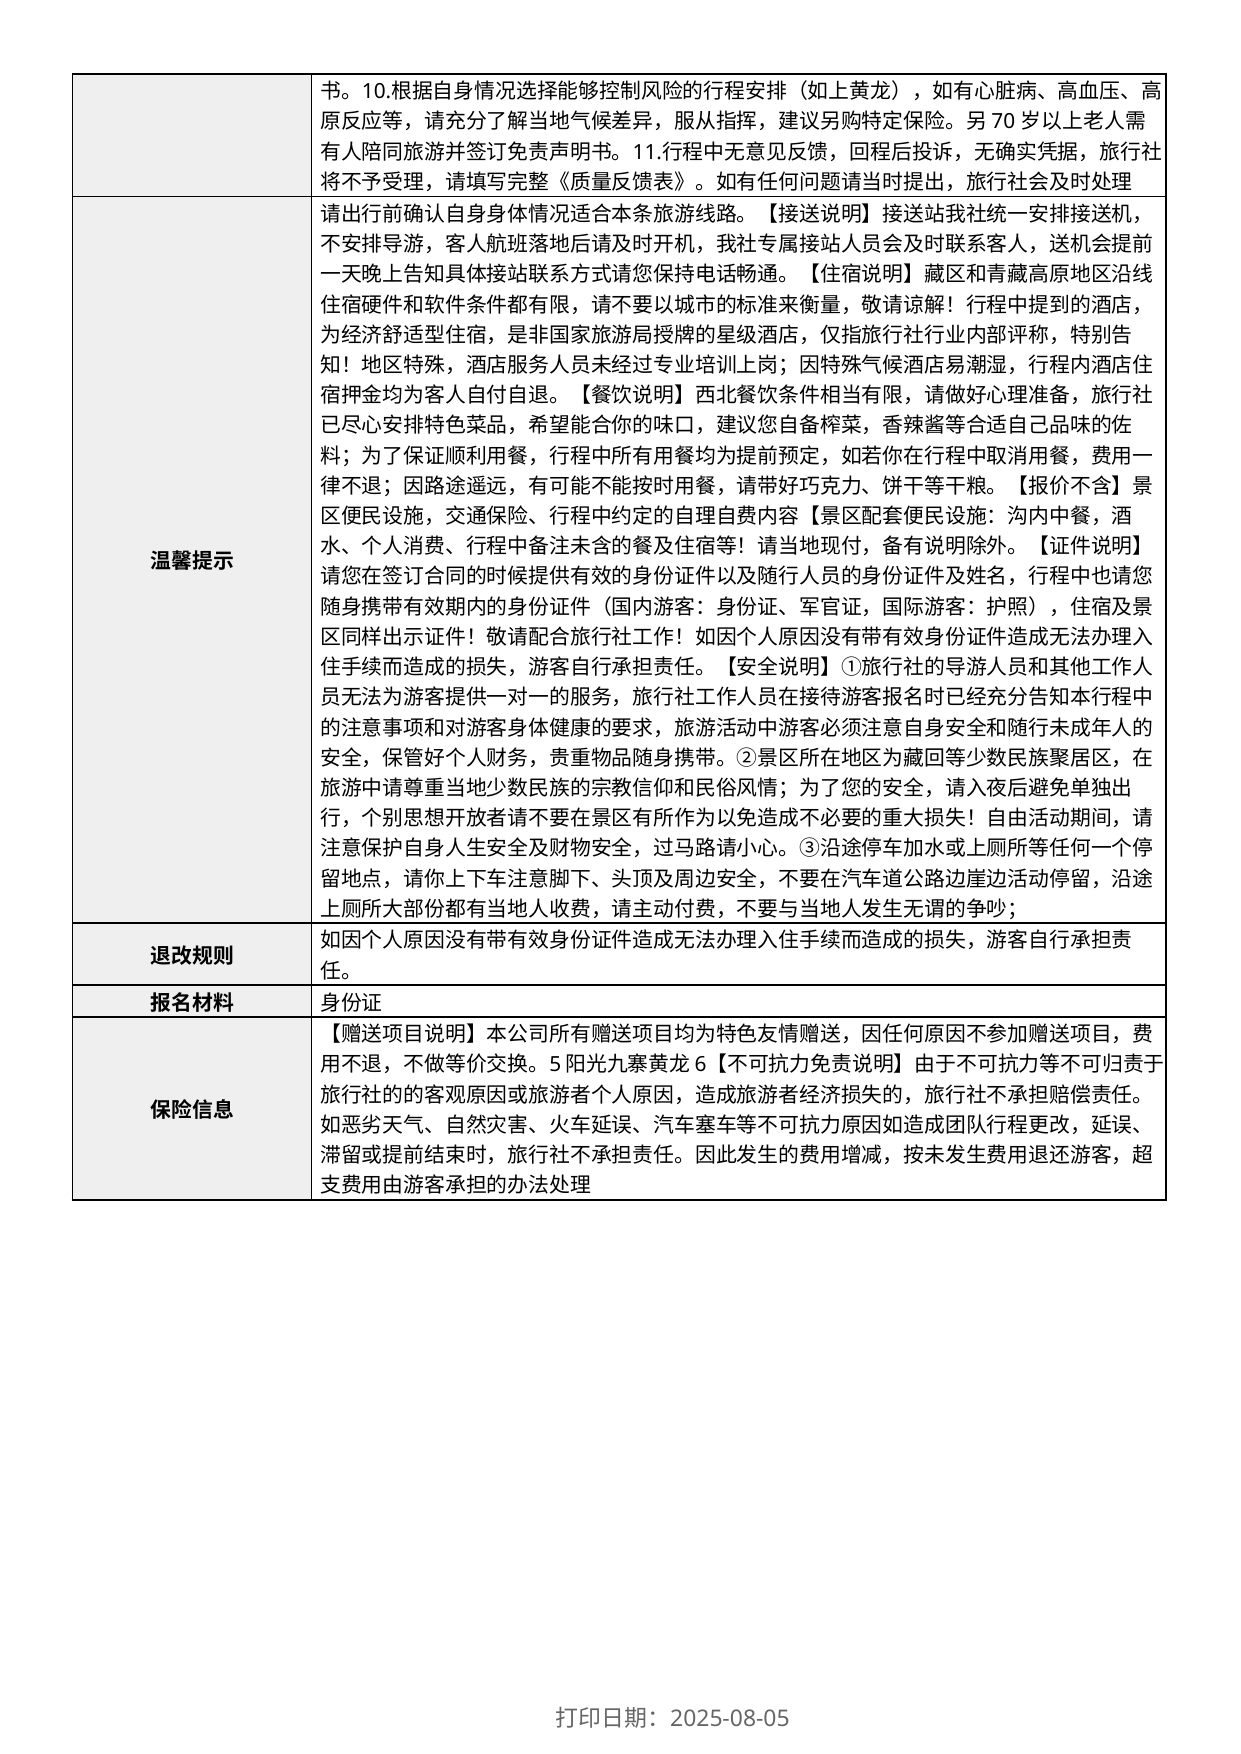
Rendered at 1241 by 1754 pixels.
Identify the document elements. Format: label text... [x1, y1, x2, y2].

table_cell 保险信息 [73, 1018, 311, 1199]
table_cell 温馨提示 [73, 197, 311, 922]
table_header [312, 75, 1165, 196]
table_cell 请出行前确认自身身体情况适合本条旅游线路。 [312, 197, 1165, 922]
table_cell 报名材料 [73, 986, 311, 1016]
table_cell 【赠送项目说明】 [312, 1018, 1165, 1199]
table_cell 退改规则 [73, 924, 311, 984]
table_cell 如因个人原因没有带有效身份证件造成无法办理入住手续而造成的损失，游客自行承担责任。 [312, 924, 1165, 984]
table_header 预订须知 [73, 75, 311, 196]
table_cell 身份证 [312, 986, 1165, 1016]
